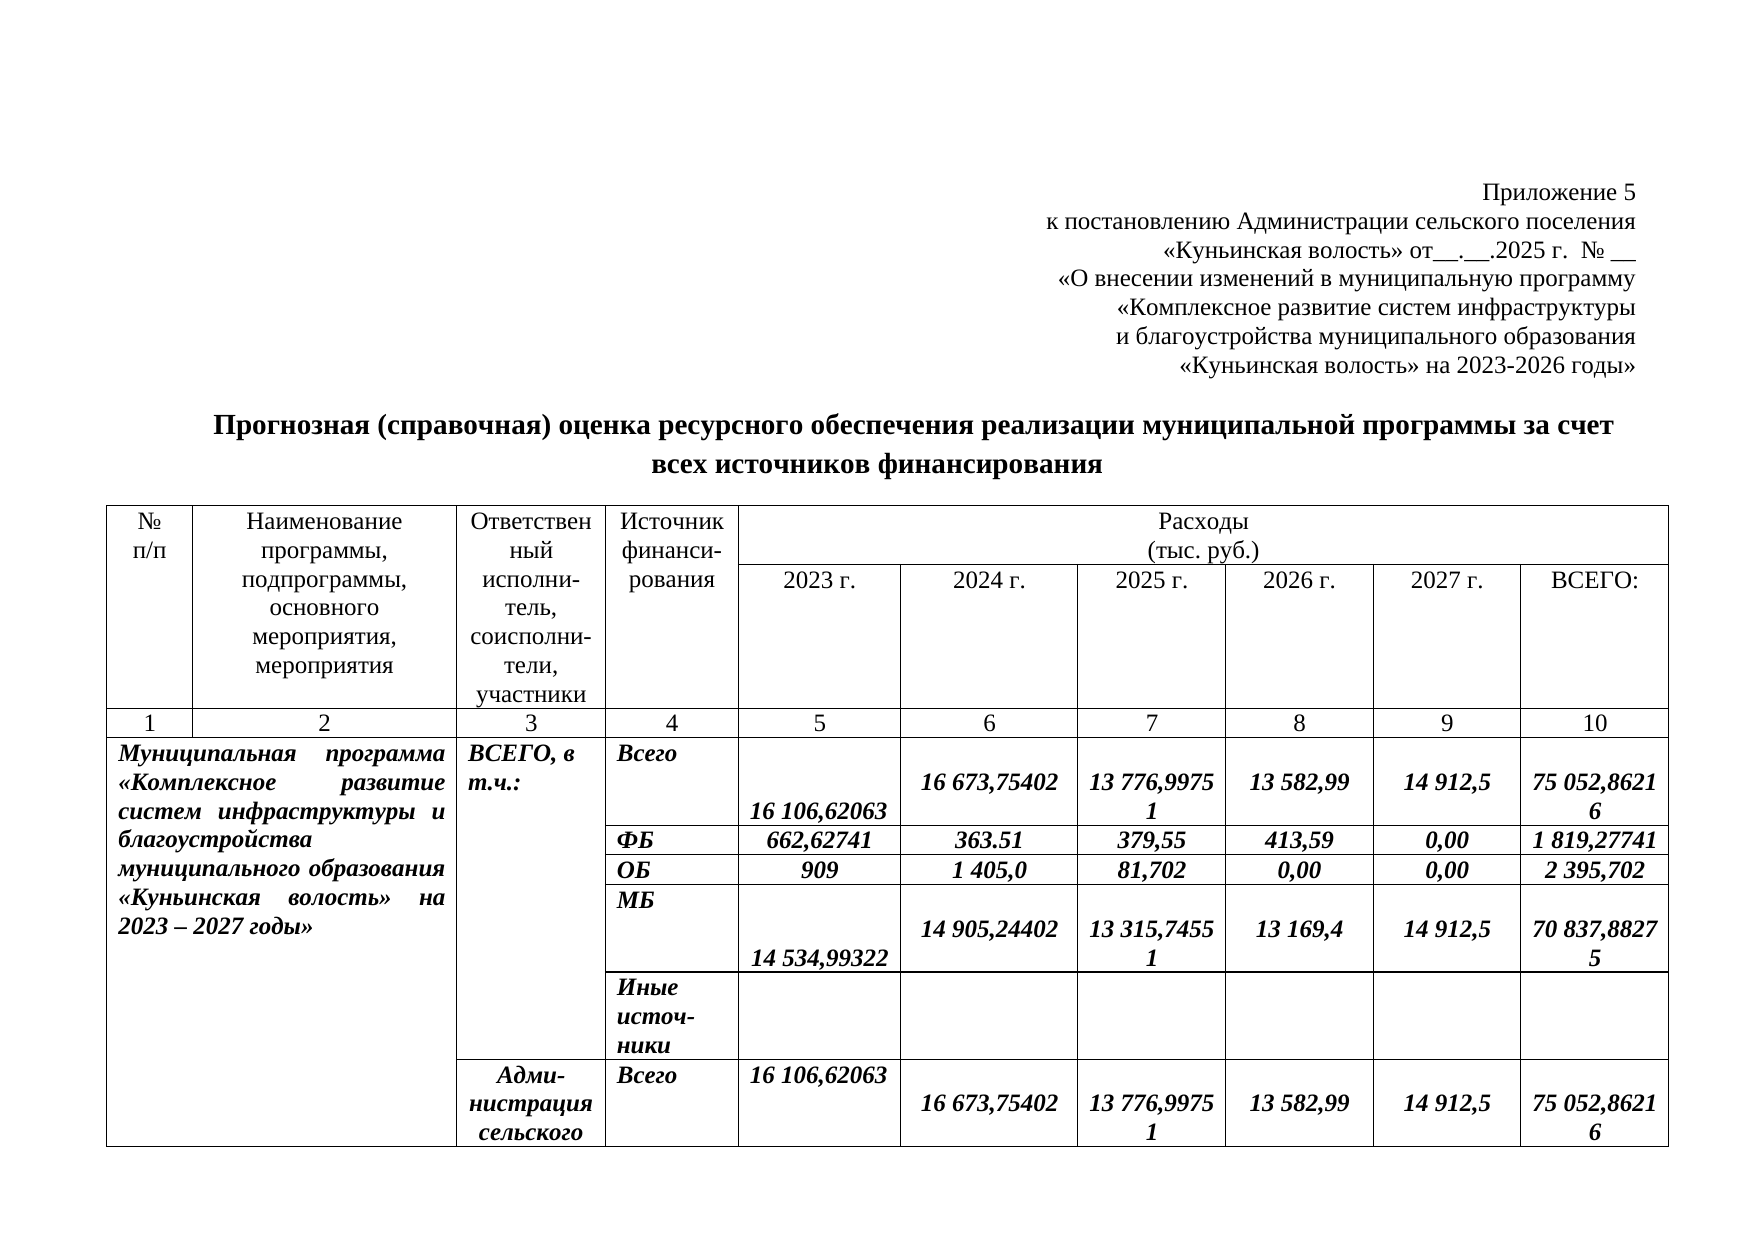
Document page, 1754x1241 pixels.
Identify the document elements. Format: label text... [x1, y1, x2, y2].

table_cell 2 [193, 709, 456, 737]
table_cell [1078, 973, 1225, 1059]
table_cell 909 [739, 855, 900, 884]
table_header № п/п [107, 506, 192, 707]
table_cell 413,59 [1226, 826, 1373, 854]
table_header Наименование программы, подпрограммы, основного мероприятия, мероприятия [193, 506, 456, 707]
table_cell 1 405,0 [901, 855, 1077, 884]
table_cell 6 [901, 709, 1077, 737]
text «Куньинская волость» на 2023-2026 годы» [118, 350, 1636, 378]
table_cell 0,00 [1374, 826, 1520, 854]
table_cell 14 534,99322 [739, 885, 900, 971]
table_cell 13 582,99 [1226, 1060, 1373, 1146]
table_cell [1226, 973, 1373, 1059]
table_cell 10 [1521, 709, 1668, 737]
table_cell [457, 1060, 605, 1146]
table_cell 379,55 [1078, 826, 1225, 854]
table_cell 2 395,702 [1521, 855, 1668, 884]
table_cell 16 106,62063 [739, 738, 900, 824]
table_header Ответственный исполни-тель, соисполни-тели, участники [457, 506, 605, 707]
table_cell 14 912,5 [1374, 738, 1520, 824]
table_cell ОБ [606, 855, 738, 884]
table_cell 8 [1226, 709, 1373, 737]
table_cell 16 673,75402 [901, 1060, 1077, 1146]
table_cell 1 [107, 709, 192, 737]
table_cell 81,702 [1078, 855, 1225, 884]
table_cell 7 [1078, 709, 1225, 737]
table_cell Муниципальная программа «Комплексное развитие систем инфраструктуры и благоустройства муниципального образования «Куньинская волость» на 2023 – 2027 годы» [107, 738, 456, 1146]
table_cell 13 315,74551 [1078, 885, 1225, 971]
table_cell 3 [457, 709, 605, 737]
table_header Расходы (тыс. руб.) [739, 506, 1668, 564]
table_cell 16 106,62063 [739, 1060, 900, 1146]
table_cell ФБ [606, 826, 738, 854]
table_cell 5 [739, 709, 900, 737]
table_cell [1521, 973, 1668, 1059]
table_cell 14 905,24402 [901, 885, 1077, 971]
table_cell 2026 г. [1226, 565, 1373, 707]
table_cell МБ [606, 885, 738, 971]
table_cell [739, 973, 900, 1059]
table_cell 2024 г. [901, 565, 1077, 707]
table_header Источник финанси-рования [606, 506, 738, 707]
table_cell ВСЕГО, в т.ч.: [457, 738, 605, 1059]
table_cell 2025 г. [1078, 565, 1225, 707]
table_cell 2027 г. [1374, 565, 1520, 707]
table_cell Иные источ-ники [606, 973, 738, 1059]
table_cell 14 912,5 [1374, 1060, 1520, 1146]
table_cell 363.51 [901, 826, 1077, 854]
table_cell 75 052,86216 [1521, 738, 1668, 824]
table_cell 0,00 [1226, 855, 1373, 884]
table_cell 9 [1374, 709, 1520, 737]
text Прогнозная (справочная) оценка ресурсного обеспечения реализации муниципальной программы за счет всех источников финансирования [118, 407, 1636, 479]
table_cell 13 776,99751 [1078, 738, 1225, 824]
table_cell 70 837,88275 [1521, 885, 1668, 971]
text «О внесении изменений в муниципальную программу [118, 263, 1636, 292]
text и благоустройства муниципального образования [118, 321, 1636, 350]
table_cell Всего [606, 738, 738, 824]
text «Комплексное развитие систем инфраструктуры [118, 292, 1636, 321]
table_cell Всего [606, 1060, 738, 1146]
text «Куньинская волость» от__.__.2025 г. № __ [118, 235, 1636, 263]
table_cell 75 052,86216 [1521, 1060, 1668, 1146]
table_cell 13 169,4 [1226, 885, 1373, 971]
table_cell [1374, 973, 1520, 1059]
table_cell 0,00 [1374, 855, 1520, 884]
text к постановлению Администрации сельского поселения [118, 206, 1636, 235]
table_cell 16 673,75402 [901, 738, 1077, 824]
text Приложение 5 [118, 177, 1636, 206]
table_cell 13 582,99 [1226, 738, 1373, 824]
table_cell 13 776,99751 [1078, 1060, 1225, 1146]
table_cell 2023 г. [739, 565, 900, 707]
table_cell 14 912,5 [1374, 885, 1520, 971]
table_cell [901, 973, 1077, 1059]
table_cell ВСЕГО: [1521, 565, 1668, 707]
table_cell 662,62741 [739, 826, 900, 854]
table_cell 4 [606, 709, 738, 737]
table_cell 1 819,27741 [1521, 826, 1668, 854]
